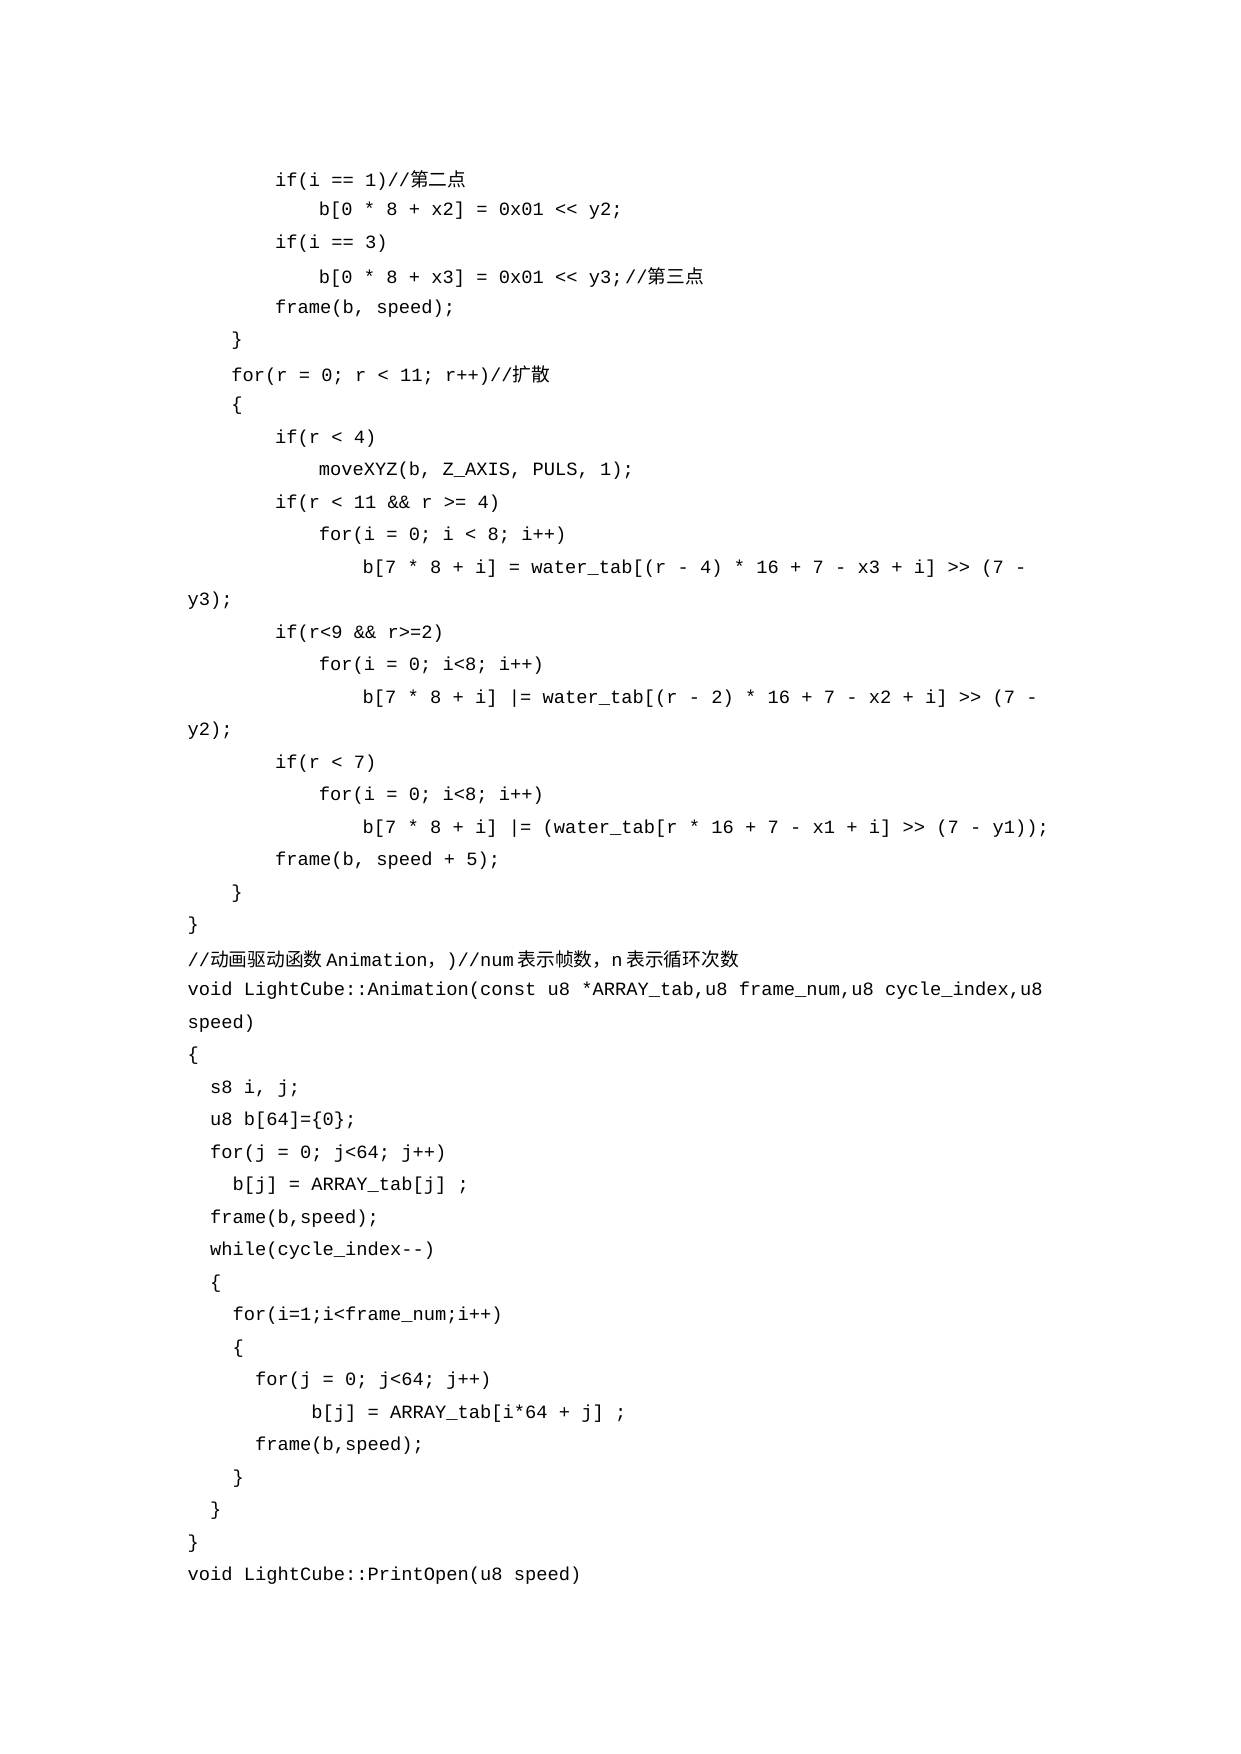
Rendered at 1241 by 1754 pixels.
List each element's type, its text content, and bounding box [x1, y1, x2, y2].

text b[7 * 8 + i] |= water_tab[(r - 2) * 16 + 7 - x2 + i] >> (7 - y2); [187, 682, 1053, 747]
text frame(b,speed); [187, 1429, 1053, 1462]
text for(i = 0; i<8; i++) [187, 779, 1053, 812]
text frame(b, speed + 5); [187, 844, 1053, 877]
text } [187, 1462, 1053, 1494]
text for(j = 0; j<64; j++) [187, 1364, 1053, 1397]
text moveXYZ(b, Z_AXIS, PULS, 1); [187, 454, 1053, 487]
text { [187, 1332, 1053, 1364]
text frame(b, speed); [187, 292, 1053, 324]
text { [187, 389, 1053, 422]
text b[7 * 8 + i] = water_tab[(r - 4) * 16 + 7 - x3 + i] >> (7 - y3); [187, 552, 1053, 617]
text frame(b,speed); [187, 1202, 1053, 1234]
text //动画驱动函数Animation，)//num表示帧数，n表示循环次数 [187, 942, 1053, 974]
text if(r < 7) [187, 747, 1053, 779]
text } [187, 909, 1053, 942]
text { [187, 1039, 1053, 1072]
text void LightCube::PrintOpen(u8 speed) [187, 1559, 1053, 1592]
text if(r < 11 && r >= 4) [187, 487, 1053, 519]
text if(i == 3) [187, 227, 1053, 259]
text for(i=1;i<frame_num;i++) [187, 1299, 1053, 1332]
text } [187, 877, 1053, 909]
text if(r<9 && r>=2) [187, 617, 1053, 649]
text b[j] = ARRAY_tab[j] ; [187, 1169, 1053, 1202]
text } [187, 1527, 1053, 1559]
text b[0 * 8 + x2] = 0x01 << y2; [187, 194, 1053, 227]
text void LightCube::Animation(const u8 *ARRAY_tab,u8 frame_num,u8 cycle_index,u8 speed) [187, 974, 1053, 1039]
text b[0 * 8 + x3] = 0x01 << y3; //第三点 [187, 259, 1053, 292]
text } [187, 324, 1053, 357]
text while(cycle_index--) [187, 1234, 1053, 1267]
text if(i == 1)//第二点 [187, 162, 1053, 194]
text if(r < 4) [187, 422, 1053, 454]
text b[7 * 8 + i] |= (water_tab[r * 16 + 7 - x1 + i] >> (7 - y1)); [187, 812, 1053, 844]
text b[j] = ARRAY_tab[i*64 + j] ; [187, 1397, 1053, 1429]
text } [187, 1494, 1053, 1527]
text for(r = 0; r < 11; r++)//扩散 [187, 357, 1053, 389]
text { [187, 1267, 1053, 1299]
text u8 b[64]={0}; [187, 1104, 1053, 1137]
text s8 i, j; [187, 1072, 1053, 1104]
text for(i = 0; i < 8; i++) [187, 519, 1053, 552]
text for(i = 0; i<8; i++) [187, 649, 1053, 682]
text for(j = 0; j<64; j++) [187, 1137, 1053, 1169]
